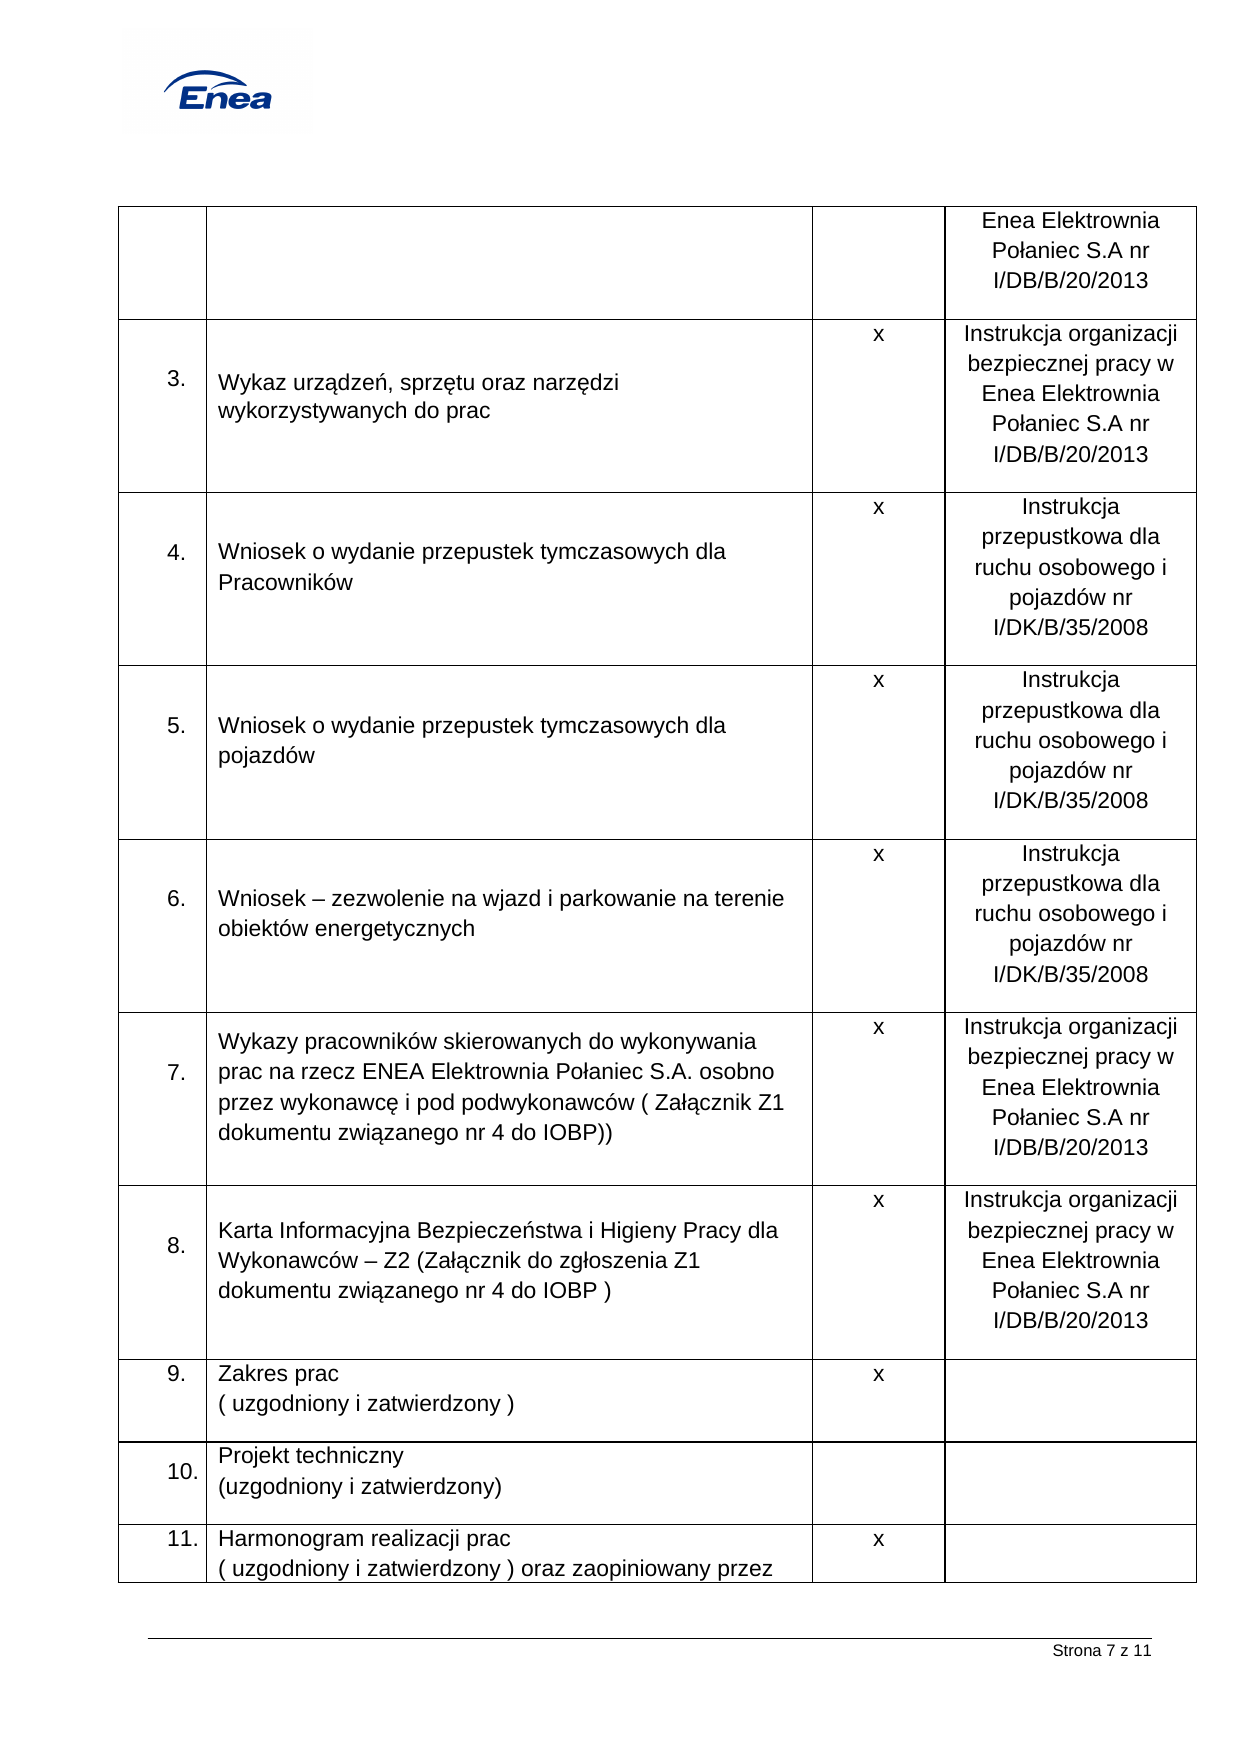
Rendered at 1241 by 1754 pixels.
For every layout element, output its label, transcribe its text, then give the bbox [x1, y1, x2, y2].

table_cell [813, 1443, 944, 1524]
table_cell [119, 1186, 206, 1359]
table_cell Wniosek o wydanie przepustek tymczasowych dla pojazdów [207, 666, 812, 839]
table_cell x [813, 1525, 944, 1582]
table_cell [946, 1525, 1196, 1582]
table_cell x [813, 320, 944, 492]
table_cell [119, 320, 206, 492]
table_cell x [813, 840, 944, 1012]
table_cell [946, 207, 1196, 319]
table_cell Instrukcja organizacji bezpiecznej pracy w Enea Elektrownia Połaniec S.A nr I/DB/B/20/2013 [946, 320, 1196, 492]
table_cell [119, 1443, 206, 1524]
table_cell [946, 1360, 1196, 1441]
table_cell Wykazy pracowników skierowanych do wykonywania prac na rzecz ENEA Elektrownia Połaniec S.A. osobno przez wykonawcę i pod podwykonawców ( Załącznik Z1 dokumentu związanego nr 4 do IOBP)) [207, 1013, 812, 1185]
table_cell [119, 666, 206, 839]
table_cell Wniosek o wydanie przepustek tymczasowych dla Pracowników [207, 493, 812, 665]
table_cell [119, 840, 206, 1012]
table_cell [119, 493, 206, 665]
table_cell Wykaz urządzeń, sprzętu oraz narzędzi wykorzystywanych do prac [207, 320, 812, 492]
table_cell x [813, 666, 944, 839]
table_cell Instrukcja organizacji bezpiecznej pracy w Enea Elektrownia Połaniec S.A nr I/DB/B/20/2013 [946, 1186, 1196, 1359]
table_cell x [813, 493, 944, 665]
table_cell Zakres prac ( uzgodniony i zatwierdzony ) [207, 1360, 812, 1441]
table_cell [207, 1525, 812, 1582]
table_cell Karta Informacyjna Bezpieczeństwa i Higieny Pracy dla Wykonawców – Z2 (Załącznik do zgłoszenia Z1 dokumentu związanego nr 4 do IOBP ) [207, 1186, 812, 1359]
table_cell x [813, 1186, 944, 1359]
table_cell Instrukcja przepustkowa dla ruchu osobowego i pojazdów nr I/DK/B/35/2008 [946, 493, 1196, 665]
table_cell Instrukcja organizacji bezpiecznej pracy w Enea Elektrownia Połaniec S.A nr I/DB/B/20/2013 [946, 1013, 1196, 1185]
table_cell [119, 1013, 206, 1185]
table_cell [119, 1360, 206, 1441]
picture [122, 28, 314, 134]
table_cell Instrukcja przepustkowa dla ruchu osobowego i pojazdów nr I/DK/B/35/2008 [946, 666, 1196, 839]
table_cell x [813, 1360, 944, 1441]
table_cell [207, 207, 812, 319]
table_cell [119, 1525, 206, 1582]
table_cell x [813, 207, 944, 319]
table_cell Wniosek – zezwolenie na wjazd i parkowanie na terenie obiektów energetycznych [207, 840, 812, 1012]
table_cell Instrukcja przepustkowa dla ruchu osobowego i pojazdów nr I/DK/B/35/2008 [946, 840, 1196, 1012]
table_cell [119, 207, 206, 319]
table_cell [946, 1443, 1196, 1524]
table_cell Projekt techniczny (uzgodniony i zatwierdzony) [207, 1443, 812, 1524]
table_cell x [813, 1013, 944, 1185]
